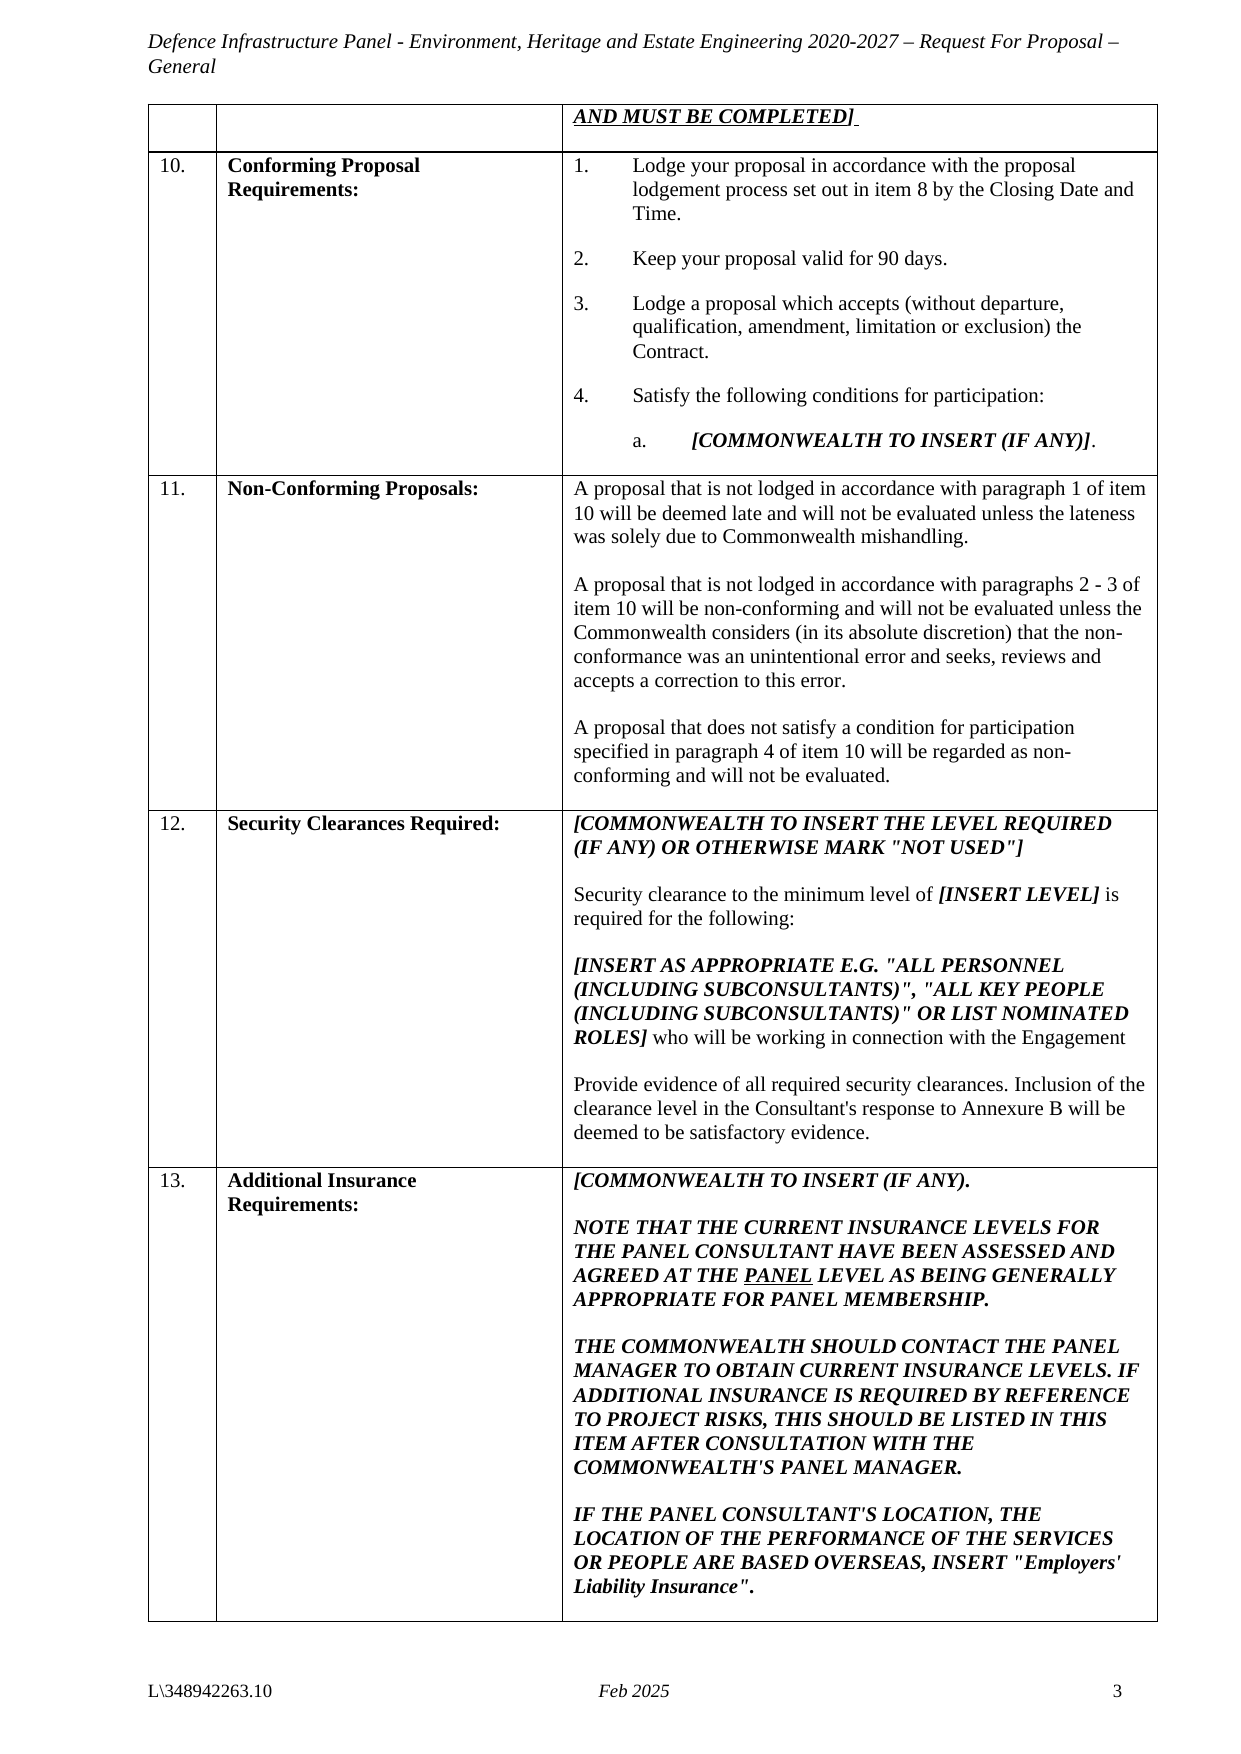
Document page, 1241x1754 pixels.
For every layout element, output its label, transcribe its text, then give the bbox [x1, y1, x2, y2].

table_cell [149, 1168, 216, 1621]
table_cell [149, 105, 216, 151]
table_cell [563, 1168, 1157, 1621]
table_cell Security Clearances Required: [217, 811, 562, 1167]
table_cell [217, 1168, 562, 1621]
table_cell [149, 153, 216, 475]
table_cell Non-Conforming Proposals: [217, 476, 562, 810]
table_cell Lodge your proposal in accordance with the proposal lodgement process set out in item 8 by the Closing Date and Time. Keep your proposal valid for 90 days. Lodge a proposal which accepts (without departure, qualification, amendment, limitation or exclusion) the Contract. Satisfy the following conditions for participation: [COMMONWEALTH TO INSERT (IF ANY)]. [563, 153, 1157, 475]
table_cell Conforming Proposal Requirements: [217, 153, 562, 475]
table_cell [149, 811, 216, 1167]
table_cell [COMMONWEALTH TO INSERT THE LEVEL REQUIRED (IF ANY) OR OTHERWISE MARK "NOT USED"] Security clearance to the minimum level of [INSERT LEVEL] is required for the following: [INSERT AS APPROPRIATE E.G. "ALL PERSONNEL (INCLUDING SUBCONSULTANTS)", "ALL KEY PEOPLE (INCLUDING SUBCONSULTANTS)" OR LIST NOMINATED ROLES] who will be working in connection with the Engagement Provide evidence of all required security clearances. Inclusion of the clearance level in the Consultant's response to Annexure B will be deemed to be satisfactory evidence. [563, 811, 1157, 1167]
table_cell [149, 476, 216, 810]
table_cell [217, 105, 562, 151]
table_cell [563, 105, 1157, 151]
table_cell A proposal that is not lodged in accordance with paragraph 1 of item 10 will be deemed late and will not be evaluated unless the lateness was solely due to Commonwealth mishandling. A proposal that is not lodged in accordance with paragraphs 2 - 3 of item 10 will be non-conforming and will not be evaluated unless the Commonwealth considers (in its absolute discretion) that the non-conformance was an unintentional error and seeks, reviews and accepts a correction to this error. A proposal that does not satisfy a condition for participation specified in paragraph 4 of item 10 will be regarded as non-conforming and will not be evaluated. [563, 476, 1157, 810]
